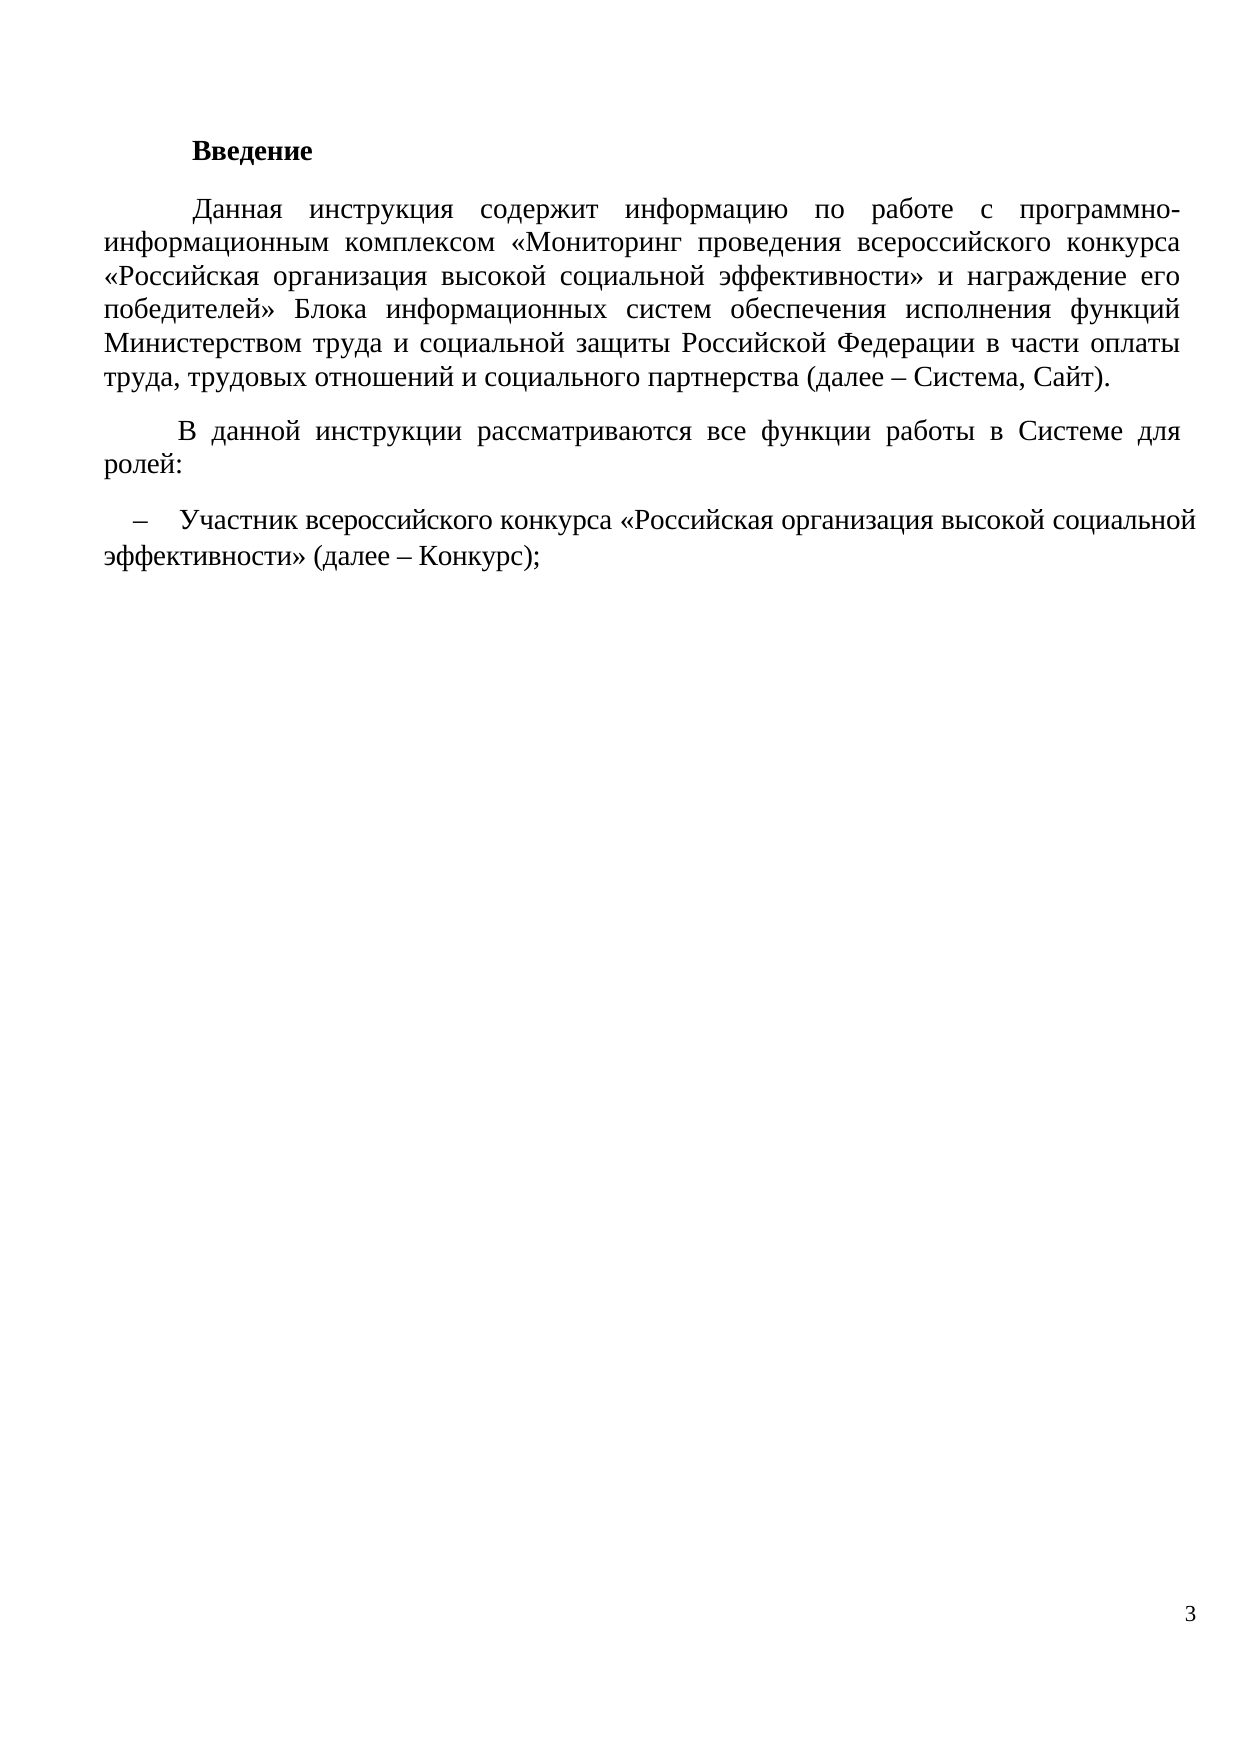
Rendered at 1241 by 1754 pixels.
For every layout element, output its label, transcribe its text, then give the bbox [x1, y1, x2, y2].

list Участник всероссийского конкурса «Российская организация высокой социальной эффективности» (далее – Конкурс); [103, 501, 1196, 572]
subtitle Введение [192, 133, 1196, 166]
text Данная инструкция содержит информацию по работе с программно-информационным комплексом «Мониторинг проведения всероссийского конкурса «Российская организация высокой социальной эффективности» и награждение его победителей» Блока информационных систем обеспечения исполнения функций Министерством труда и социальной защиты Российской Федерации в части оплаты труда, трудовых отношений и социального партнерства (далее – Система, Сайт). [103, 191, 1181, 392]
text В данной инструкции рассматриваются все функции работы в Системе для ролей: [103, 413, 1181, 480]
